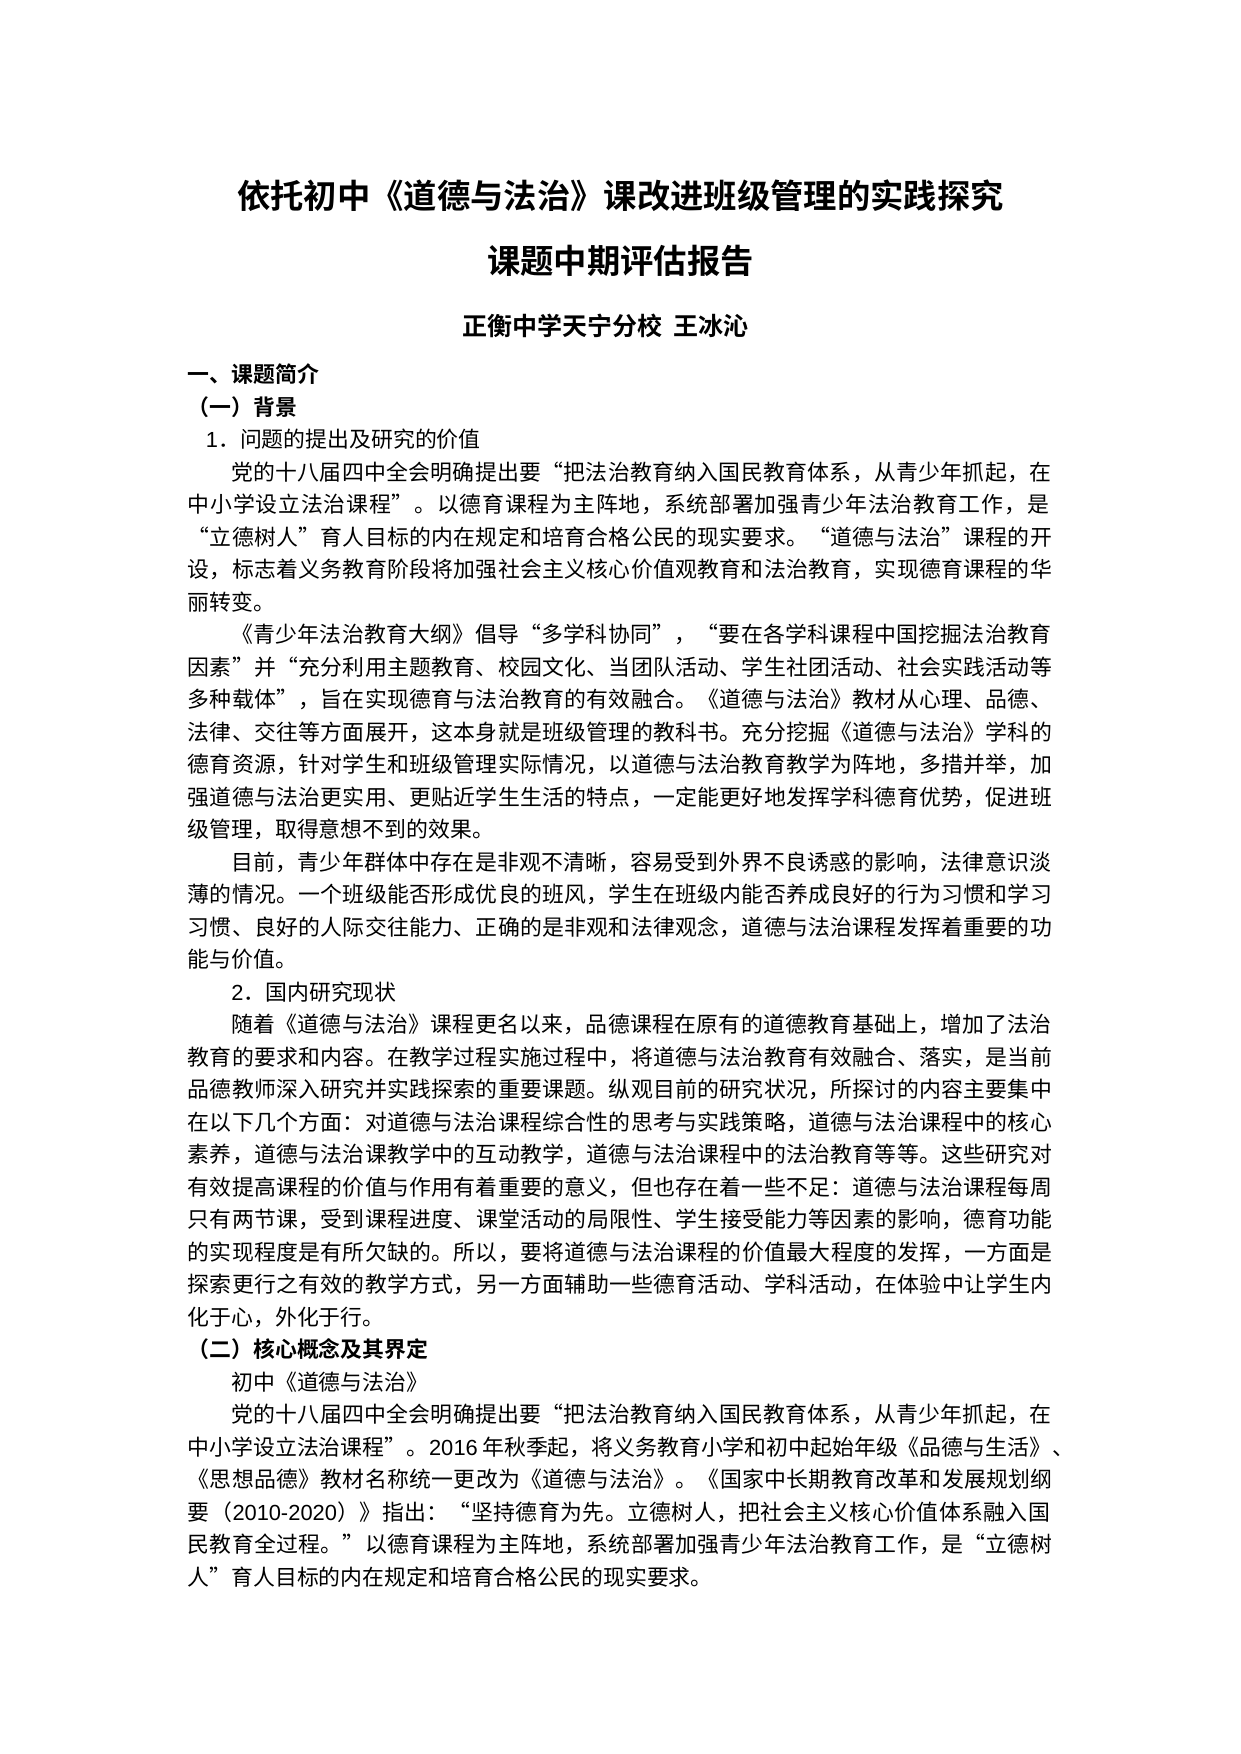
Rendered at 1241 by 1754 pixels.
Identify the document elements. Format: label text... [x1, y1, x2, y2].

text 党的十八届四中全会明确提出要“把法治教育纳入国民教育体系，从青少年抓起，在中小学设立法治课程”。2016年秋季起，将义务教育小学和初中起始年级《品德与生活》、《思想品德》教材名称统一更改为《道德与法治》。《国家中长期教育改革和发展规划纲要（2010-2020）》指出：“坚持德育为先。立德树人，把社会主义核心价值体系融入国民教育全过程。”以德育课程为主阵地，系统部署加强青少年法治教育工作，是“立德树人”育人目标的内在规定和培育合格公民的现实要求。 [187, 1397, 1053, 1592]
text 课题中期评估报告 [187, 227, 1053, 292]
text 《青少年法治教育大纲》倡导“多学科协同”，“要在各学科课程中国挖掘法治教育因素”并“充分利用主题教育、校园文化、当团队活动、学生社团活动、社会实践活动等多种载体”，旨在实现德育与法治教育的有效融合。《道德与法治》教材从心理、品德、法律、交往等方面展开，这本身就是班级管理的教科书。充分挖掘《道德与法治》学科的德育资源，针对学生和班级管理实际情况，以道德与法治教育教学为阵地，多措并举，加强道德与法治更实用、更贴近学生生活的特点，一定能更好地发挥学科德育优势，促进班级管理，取得意想不到的效果。 [187, 617, 1053, 844]
text （一）背景 [187, 389, 1053, 422]
text 正衡中学天宁分校 王冰沁 [187, 292, 1053, 357]
text 1．问题的提出及研究的价值 [187, 422, 1053, 454]
text 随着《道德与法治》课程更名以来，品德课程在原有的道德教育基础上，增加了法治教育的要求和内容。在教学过程实施过程中，将道德与法治教育有效融合、落实，是当前品德教师深入研究并实践探索的重要课题。纵观目前的研究状况，所探讨的内容主要集中在以下几个方面：对道德与法治课程综合性的思考与实践策略，道德与法治课程中的核心素养，道德与法治课教学中的互动教学，道德与法治课程中的法治教育等等。这些研究对有效提高课程的价值与作用有着重要的意义，但也存在着一些不足：道德与法治课程每周只有两节课，受到课程进度、课堂活动的局限性、学生接受能力等因素的影响，德育功能的实现程度是有所欠缺的。所以，要将道德与法治课程的价值最大程度的发挥，一方面是探索更行之有效的教学方式，另一方面辅助一些德育活动、学科活动，在体验中让学生内化于心，外化于行。 [187, 1007, 1053, 1332]
text 2．国内研究现状 [187, 974, 1053, 1007]
text 目前，青少年群体中存在是非观不清晰，容易受到外界不良诱惑的影响，法律意识淡薄的情况。一个班级能否形成优良的班风，学生在班级内能否养成良好的行为习惯和学习习惯、良好的人际交往能力、正确的是非观和法律观念，道德与法治课程发挥着重要的功能与价值。 [187, 844, 1053, 974]
text 党的十八届四中全会明确提出要“把法治教育纳入国民教育体系，从青少年抓起，在中小学设立法治课程”。以德育课程为主阵地，系统部署加强青少年法治教育工作，是“立德树人”育人目标的内在规定和培育合格公民的现实要求。“道德与法治”课程的开设，标志着义务教育阶段将加强社会主义核心价值观教育和法治教育，实现德育课程的华丽转变。 [187, 454, 1053, 617]
text 依托初中《道德与法治》课改进班级管理的实践探究 [187, 162, 1053, 227]
text 初中《道德与法治》 [187, 1364, 1053, 1397]
text 一、课题简介 [187, 357, 1053, 389]
text （二）核心概念及其界定 [187, 1332, 1053, 1364]
